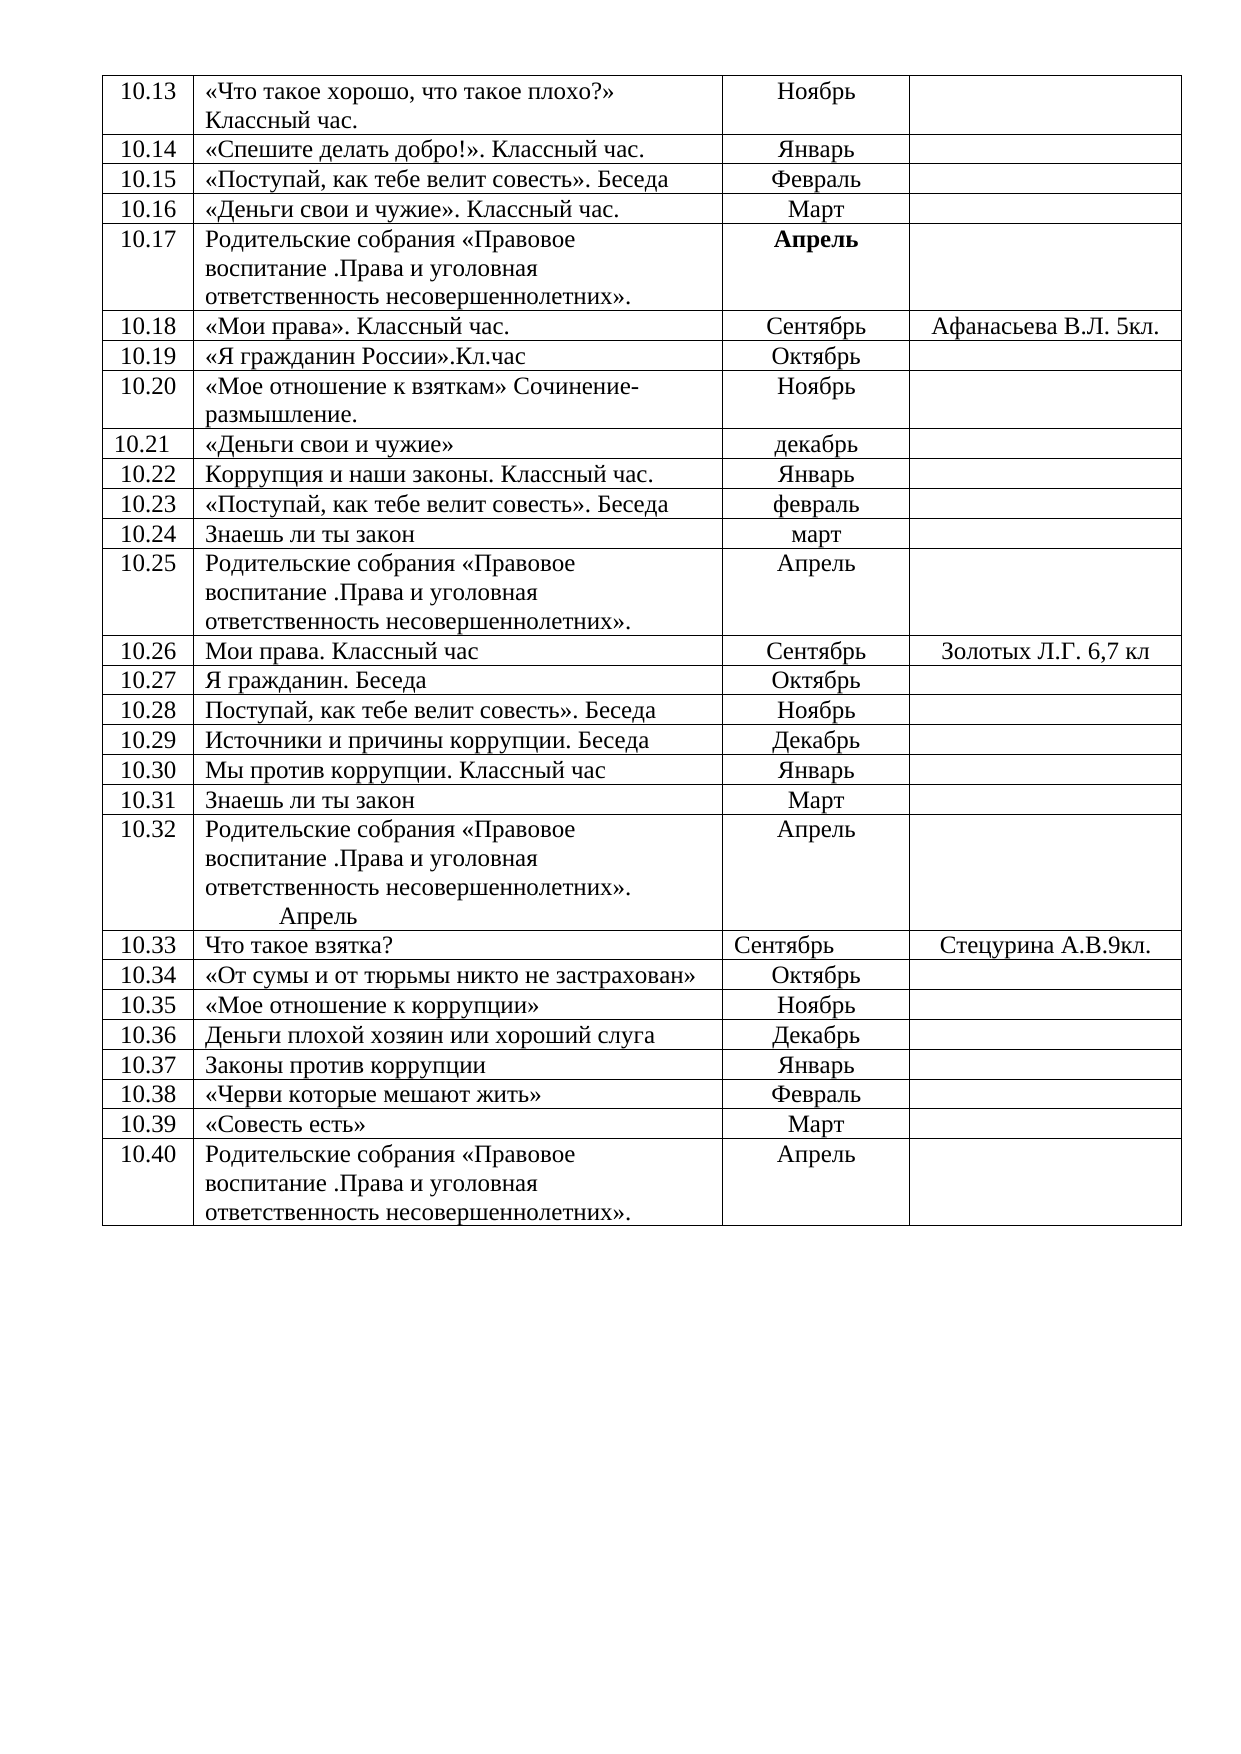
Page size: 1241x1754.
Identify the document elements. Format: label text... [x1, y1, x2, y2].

table_cell Афанасьева В.Л. 5кл. [910, 311, 1181, 340]
table_cell [910, 341, 1181, 370]
table_cell Деньги плохой хозяин или хороший слуга [194, 1020, 722, 1049]
table_cell Ноябрь [723, 695, 909, 724]
table_cell Я гражданин. Беседа [194, 666, 722, 694]
table_cell «Деньги свои и чужие». Классный час. [194, 194, 722, 223]
table_cell 10.14 [103, 135, 193, 163]
table_cell [910, 725, 1181, 754]
table_cell Золотых Л.Г. 6,7 кл [910, 636, 1181, 664]
table_cell 10.28 [103, 695, 193, 724]
table_cell Апрель [723, 1139, 909, 1225]
table_cell Апрель [723, 549, 909, 635]
table_cell Родительские собрания «Правовое воспитание .Права и уголовная ответственность несовершеннолетних». Апрель [194, 815, 722, 929]
table_cell Ноябрь [723, 990, 909, 1019]
table_cell «Поступай, как тебе велит совесть». Беседа [194, 489, 722, 518]
table_cell 10.31 [103, 785, 193, 813]
table_cell март [723, 519, 909, 547]
table_cell Февраль [723, 1080, 909, 1108]
table_cell «Черви которые мешают жить» [194, 1080, 722, 1108]
table_cell 10.22 [103, 459, 193, 488]
table_cell [910, 489, 1181, 518]
table_cell «Мои права». Классный час. [194, 311, 722, 340]
table_cell 10.25 [103, 549, 193, 635]
table_cell Что такое взятка? [194, 931, 722, 959]
table_cell [910, 1109, 1181, 1138]
table_cell 10.17 [103, 224, 193, 310]
table_cell 10.16 [103, 194, 193, 223]
table_cell Декабрь [723, 1020, 909, 1049]
table_cell [910, 519, 1181, 547]
table_cell [910, 371, 1181, 428]
table_cell «Что такое хорошо, что такое плохо?» Классный час. [194, 76, 722, 133]
table_cell 10.26 [103, 636, 193, 664]
table_cell Октябрь [723, 341, 909, 370]
table_cell 10.24 [103, 519, 193, 547]
table_cell «Я гражданин России».Кл.час [194, 341, 722, 370]
table_cell [910, 785, 1181, 813]
table_cell [910, 1020, 1181, 1049]
table_cell декабрь [723, 429, 909, 458]
table_cell 10.39 [103, 1109, 193, 1138]
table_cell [194, 224, 722, 310]
table_cell 10.35 [103, 990, 193, 1019]
table_cell [910, 549, 1181, 635]
table_cell [910, 135, 1181, 163]
table_cell Январь [723, 459, 909, 488]
table_cell Знаешь ли ты закон [194, 785, 722, 813]
table_cell 10.15 [103, 164, 193, 193]
table_cell 10.29 [103, 725, 193, 754]
table_cell [910, 76, 1181, 133]
table_cell Сентябрь [723, 311, 909, 340]
table_cell Октябрь [723, 666, 909, 694]
table_cell [910, 1139, 1181, 1225]
table_cell Мои права. Классный час [194, 636, 722, 664]
table_cell 10.27 [103, 666, 193, 694]
table_cell Мы против коррупции. Классный час [194, 755, 722, 784]
table_cell «Совесть есть» [194, 1109, 722, 1138]
table_cell Март [723, 194, 909, 223]
table_cell Родительские собрания «Правовое воспитание .Права и уголовная ответственность несовершеннолетних». [194, 549, 722, 635]
table_cell [910, 224, 1181, 310]
table_cell 10.21 [103, 429, 193, 458]
table_cell февраль [723, 489, 909, 518]
table_cell Март [723, 1109, 909, 1138]
table_cell Поступай, как тебе велит совесть». Беседа [194, 695, 722, 724]
table_cell «Мое отношение к коррупции» [194, 990, 722, 1019]
table_cell «Поступай, как тебе велит совесть». Беседа [194, 164, 722, 193]
table_cell Февраль [723, 164, 909, 193]
table_cell Январь [723, 1050, 909, 1078]
table_cell «От сумы и от тюрьмы никто не застрахован» [194, 960, 722, 989]
table_cell Январь [723, 135, 909, 163]
table_cell 10.18 [103, 311, 193, 340]
table_cell 10.38 [103, 1080, 193, 1108]
table_cell Апрель [723, 815, 909, 929]
table_cell 10.32 [103, 815, 193, 929]
table_cell Сентябрь [723, 636, 909, 664]
table_cell [910, 194, 1181, 223]
table_cell 10.37 [103, 1050, 193, 1078]
table_cell 10.20 [103, 371, 193, 428]
table_cell Октябрь [723, 960, 909, 989]
table_cell Ноябрь [723, 371, 909, 428]
table_cell [910, 695, 1181, 724]
table_cell [910, 429, 1181, 458]
table_cell Коррупция и наши законы. Классный час. [194, 459, 722, 488]
table_cell 10.34 [103, 960, 193, 989]
table_cell [910, 960, 1181, 989]
table_cell Знаешь ли ты закон [194, 519, 722, 547]
table_cell 10.40 [103, 1139, 193, 1225]
table_cell [910, 755, 1181, 784]
table_cell [910, 666, 1181, 694]
table_cell «Мое отношение к взяткам» Сочинение- размышление. [194, 371, 722, 428]
table_cell [910, 459, 1181, 488]
table_cell «Деньги свои и чужие» [194, 429, 722, 458]
table_cell «Спешите делать добро!». Классный час. [194, 135, 722, 163]
table_cell Январь [723, 755, 909, 784]
table_cell Декабрь [723, 725, 909, 754]
table_cell 10.13 [103, 76, 193, 133]
table_cell 10.33 [103, 931, 193, 959]
table_cell Апрель [723, 224, 909, 310]
table_cell 10.36 [103, 1020, 193, 1049]
table_cell Март [723, 785, 909, 813]
table_cell 10.30 [103, 755, 193, 784]
table_cell [910, 164, 1181, 193]
table_cell [910, 1050, 1181, 1078]
table_cell Ноябрь [723, 76, 909, 133]
table_cell [910, 990, 1181, 1019]
table_cell Сентябрь [723, 931, 909, 959]
table_cell Родительские собрания «Правовое воспитание .Права и уголовная ответственность несовершеннолетних». [194, 1139, 722, 1225]
table_cell 10.19 [103, 341, 193, 370]
table_cell [910, 815, 1181, 929]
table_cell 10.23 [103, 489, 193, 518]
table_cell Стецурина А.В.9кл. [910, 931, 1181, 959]
table_cell Законы против коррупции [194, 1050, 722, 1078]
table_cell Источники и причины коррупции. Беседа [194, 725, 722, 754]
table_cell [910, 1080, 1181, 1108]
